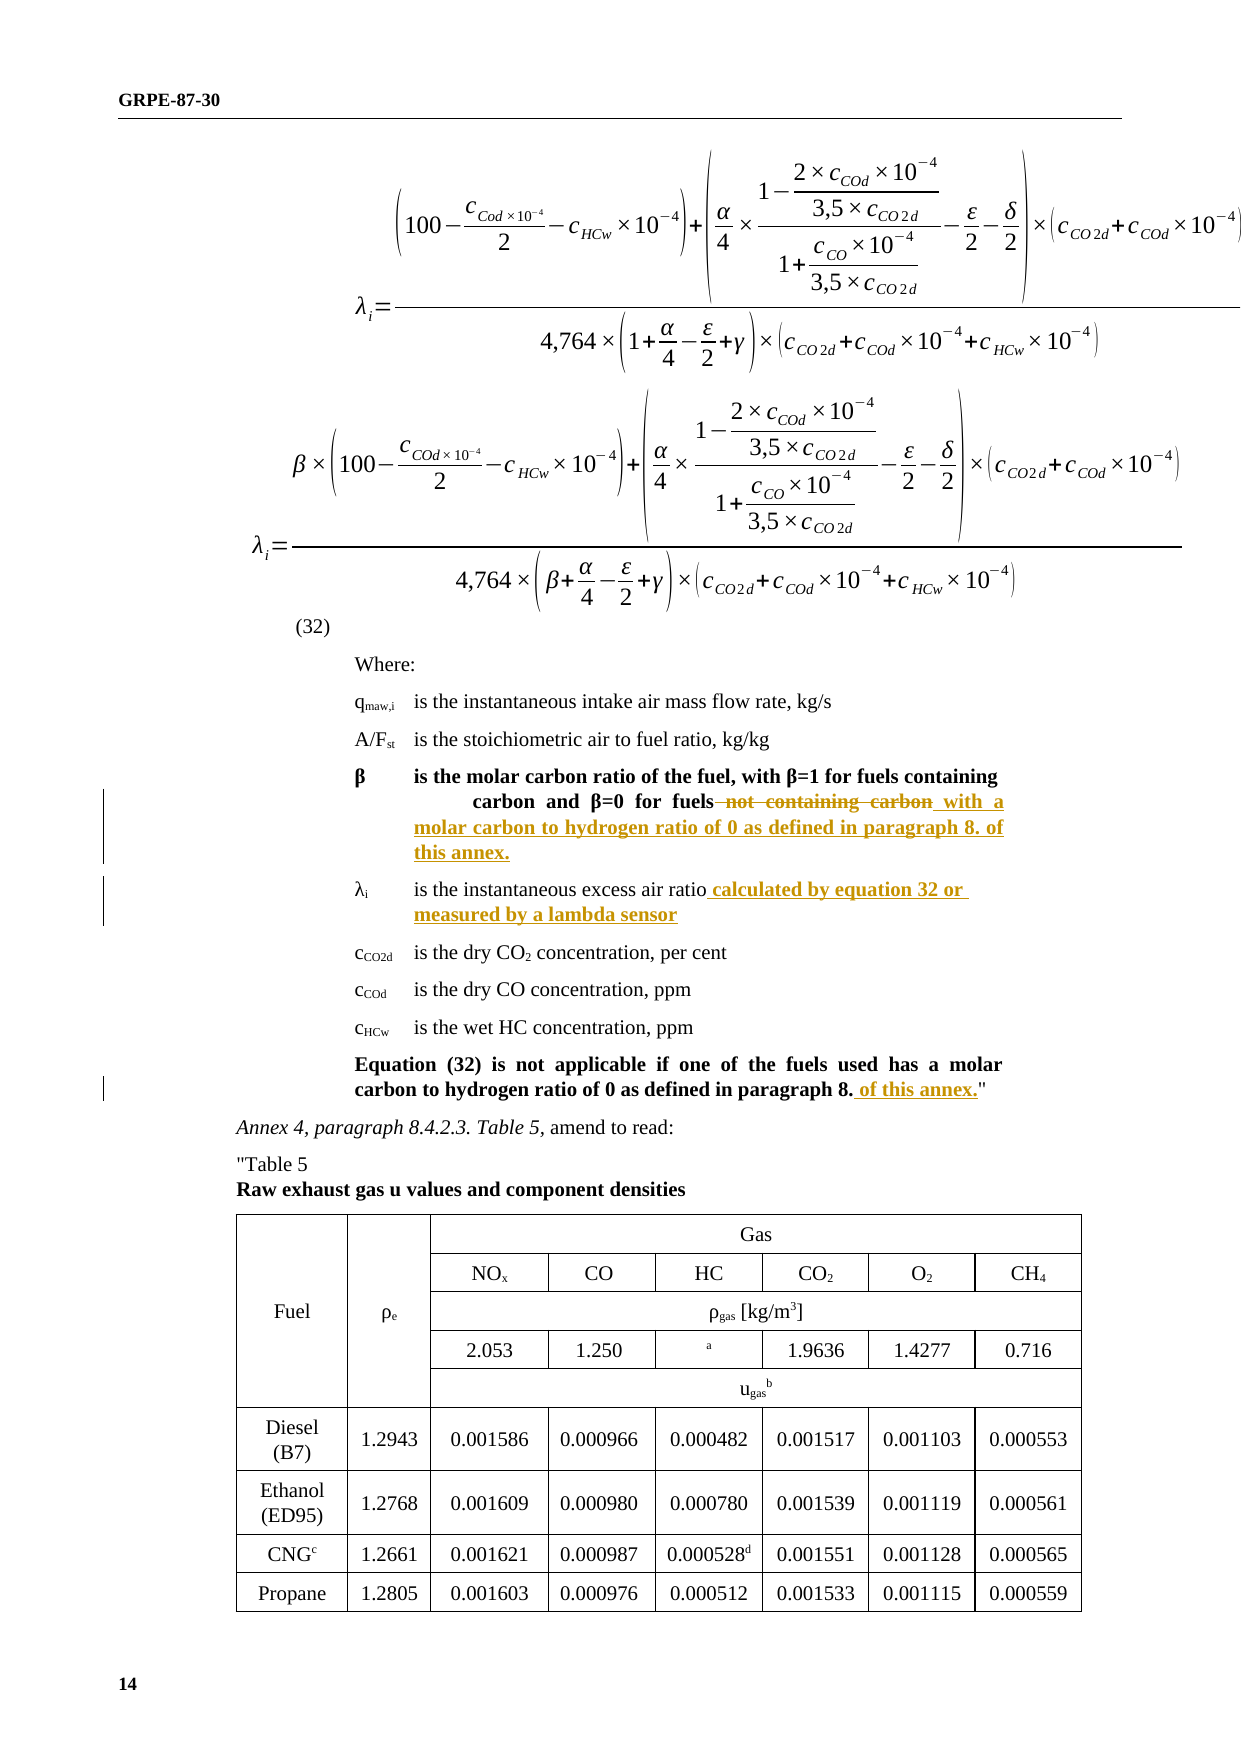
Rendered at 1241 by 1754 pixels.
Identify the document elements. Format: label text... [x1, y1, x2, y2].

table_cell 2.053 [431, 1331, 548, 1368]
table_cell a [656, 1331, 762, 1368]
table_cell 1.4277 [869, 1331, 974, 1368]
table_cell Propane [237, 1573, 347, 1611]
table_cell 0.000987 [549, 1535, 655, 1572]
text (32) [251, 387, 1004, 638]
table_header ρe [348, 1215, 430, 1407]
text Where: [354, 651, 1004, 676]
text Equation (32) is not applicable if one of the fuels used has a molar carbon to hydrogen ratio of 0 as defined in paragraph 8." [354, 1051, 1004, 1101]
table_cell 0.001603 [431, 1573, 548, 1611]
table_cell 0.000980 [549, 1471, 655, 1534]
table_cell 1.2805 [348, 1573, 430, 1611]
table_cell O2 [869, 1254, 974, 1291]
table_cell 0.001539 [763, 1471, 868, 1534]
table_cell 0.000561 [976, 1471, 1081, 1534]
table_cell 0.716 [976, 1331, 1081, 1368]
table_header Gas [431, 1215, 1081, 1252]
table_cell CH4 [976, 1254, 1081, 1291]
text A/Fst is the stoichiometric air to fuel ratio, kg/kg [354, 726, 1004, 751]
text β is the molar carbon ratio of the fuel, with β=1 for fuels containing carbon and β=0 for fuels [354, 763, 1004, 864]
text "Table 5 Raw exhaust gas u values and component densities [236, 1151, 1004, 1201]
text cCO2d is the dry CO2 concentration, per cent [354, 939, 1004, 964]
table_cell 0.000966 [549, 1408, 655, 1470]
table_cell 0.001115 [869, 1573, 974, 1611]
table_cell 0.000512 [656, 1573, 762, 1611]
table_cell 0.001551 [763, 1535, 868, 1572]
text cCOd is the dry CO concentration, ppm [354, 976, 1004, 1001]
table_cell 0.001119 [869, 1471, 974, 1534]
table_cell 0.000565 [976, 1535, 1081, 1572]
table_cell ugasb [431, 1369, 1081, 1407]
table_cell 0.000553 [976, 1408, 1081, 1470]
table_cell 0.001103 [869, 1408, 974, 1470]
table_cell 1.9636 [763, 1331, 868, 1368]
table_cell 1.250 [549, 1331, 655, 1368]
text Annex 4, paragraph 8.4.2.3. Table 5, amend to read: [236, 1114, 1004, 1139]
table_cell 0.000482 [656, 1408, 762, 1470]
table_cell NOx [431, 1254, 548, 1291]
text qmaw,i is the instantaneous intake air mass flow rate, kg/s [354, 688, 1004, 713]
table_header Fuel [237, 1215, 347, 1407]
table_cell 0.000780 [656, 1471, 762, 1534]
table_cell Diesel (B7) [237, 1408, 347, 1470]
table_cell 0.000528d [656, 1535, 762, 1572]
table_cell CO2 [763, 1254, 868, 1291]
table_cell 0.000559 [976, 1573, 1081, 1611]
table_cell 0.001128 [869, 1535, 974, 1572]
text λi is the instantaneous excess air ratio [354, 876, 1004, 926]
text cHCw is the wet HC concentration, ppm [354, 1014, 1004, 1039]
table_cell 0.001621 [431, 1535, 548, 1572]
table_cell 0.001517 [763, 1408, 868, 1470]
table_cell CO [549, 1254, 655, 1291]
table_cell 1.2943 [348, 1408, 430, 1470]
table_cell Ethanol (ED95) [237, 1471, 347, 1534]
table_cell 0.001609 [431, 1471, 548, 1534]
table_cell 0.001586 [431, 1408, 548, 1470]
table_cell 1.2661 [348, 1535, 430, 1572]
table_cell HC [656, 1254, 762, 1291]
table_cell 0.001533 [763, 1573, 868, 1611]
table_cell ρgas [kg/m3] [431, 1292, 1081, 1329]
table_cell 0.000976 [549, 1573, 655, 1611]
table_cell CNGc [237, 1535, 347, 1572]
table_cell 1.2768 [348, 1471, 430, 1534]
